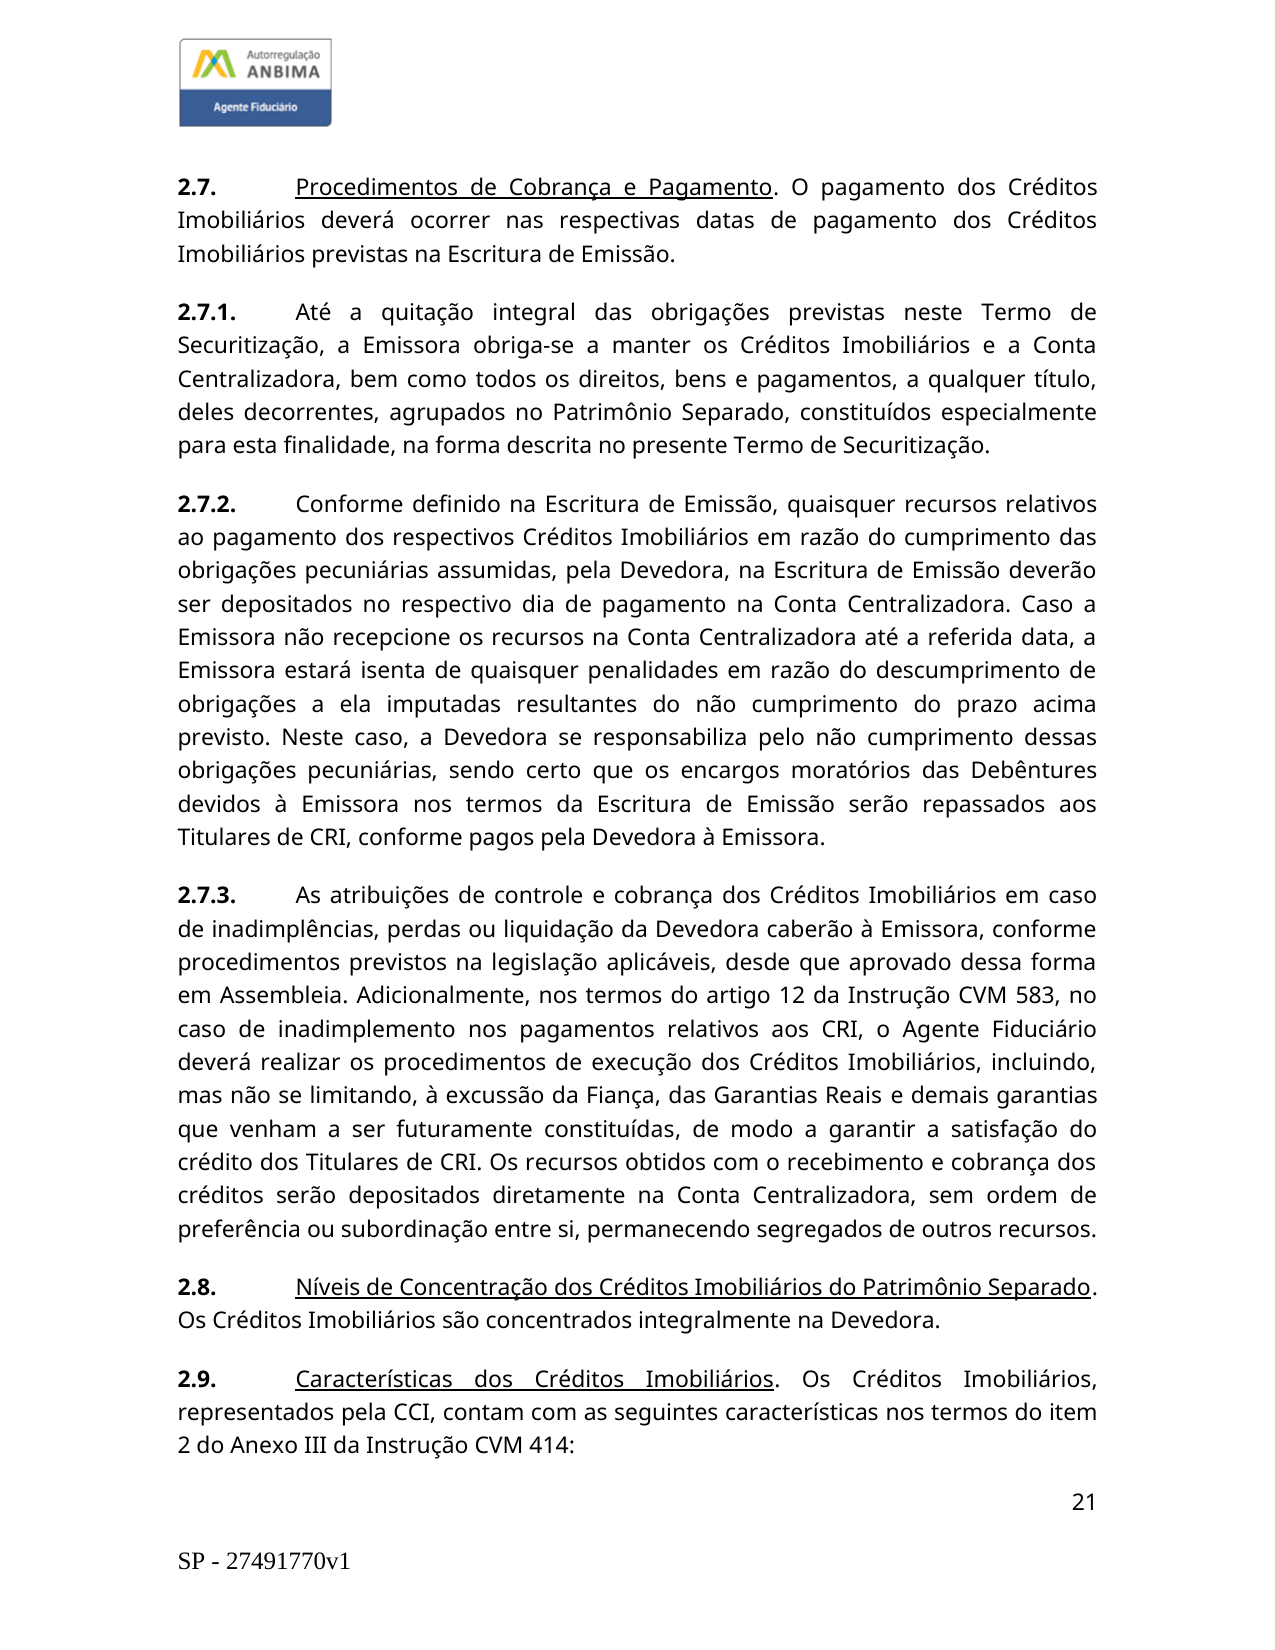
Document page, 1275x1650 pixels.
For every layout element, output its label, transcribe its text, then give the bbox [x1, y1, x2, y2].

list Procedimentos de Cobrança e Pagamento. O pagamento dos Créditos Imobiliários deverá ocorrer nas respectivas datas de pagamento dos Créditos Imobiliários previstas na Escritura de Emissão. [177, 169, 1098, 269]
list Até a quitação integral das obrigações previstas neste Termo de Securitização, a Emissora obriga-se a manter os Créditos Imobiliários e a Conta Centralizadora, bem como todos os direitos, bens e pagamentos, a qualquer título, deles decorrentes, agrupados no Patrimônio Separado, constituídos especialmente para esta finalidade, na forma descrita no presente Termo de Securitização. [177, 294, 1098, 460]
list Níveis de Concentração dos Créditos Imobiliários do Patrimônio Separado. Os Créditos Imobiliários são concentrados integralmente na Devedora. [177, 1269, 1098, 1335]
list Conforme definido na Escritura de Emissão, quaisquer recursos relativos ao pagamento dos respectivos Créditos Imobiliários em razão do cumprimento das obrigações pecuniárias assumidas, pela Devedora, na Escritura de Emissão deverão ser depositados no respectivo dia de pagamento na Conta Centralizadora. Caso a Emissora não recepcione os recursos na Conta Centralizadora até a referida data, a Emissora estará isenta de quaisquer penalidades em razão do descumprimento de obrigações a ela imputadas resultantes do não cumprimento do prazo acima previsto. Neste caso, a Devedora se responsabiliza pelo não cumprimento dessas obrigações pecuniárias, sendo certo que os encargos moratórios das Debêntures devidos à Emissora nos termos da Escritura de Emissão serão repassados aos Titulares de CRI, conforme pagos pela Devedora à Emissora. [177, 485, 1098, 852]
list Características dos Créditos Imobiliários. Os Créditos Imobiliários, representados pela CCI, contam com as seguintes características nos termos do item 2 do Anexo III da Instrução CVM 414: [177, 1360, 1098, 1460]
list As atribuições de controle e cobrança dos Créditos Imobiliários em caso de inadimplências, perdas ou liquidação da Devedora caberão à Emissora, conforme procedimentos previstos na legislação aplicáveis, desde que aprovado dessa forma em Assembleia. Adicionalmente, nos termos do artigo 12 da Instrução CVM 583, no caso de inadimplemento nos pagamentos relativos aos CRI, o Agente Fiduciário deverá realizar os procedimentos de execução dos Créditos Imobiliários, incluindo, mas não se limitando, à excussão da Fiança, das Garantias Reais e demais garantias que venham a ser futuramente constituídas, de modo a garantir a satisfação do crédito dos Titulares de CRI. Os recursos obtidos com o recebimento e cobrança dos créditos serão depositados diretamente na Conta Centralizadora, sem ordem de preferência ou subordinação entre si, permanecendo segregados de outros recursos. [177, 877, 1098, 1244]
picture [177, 37, 335, 130]
